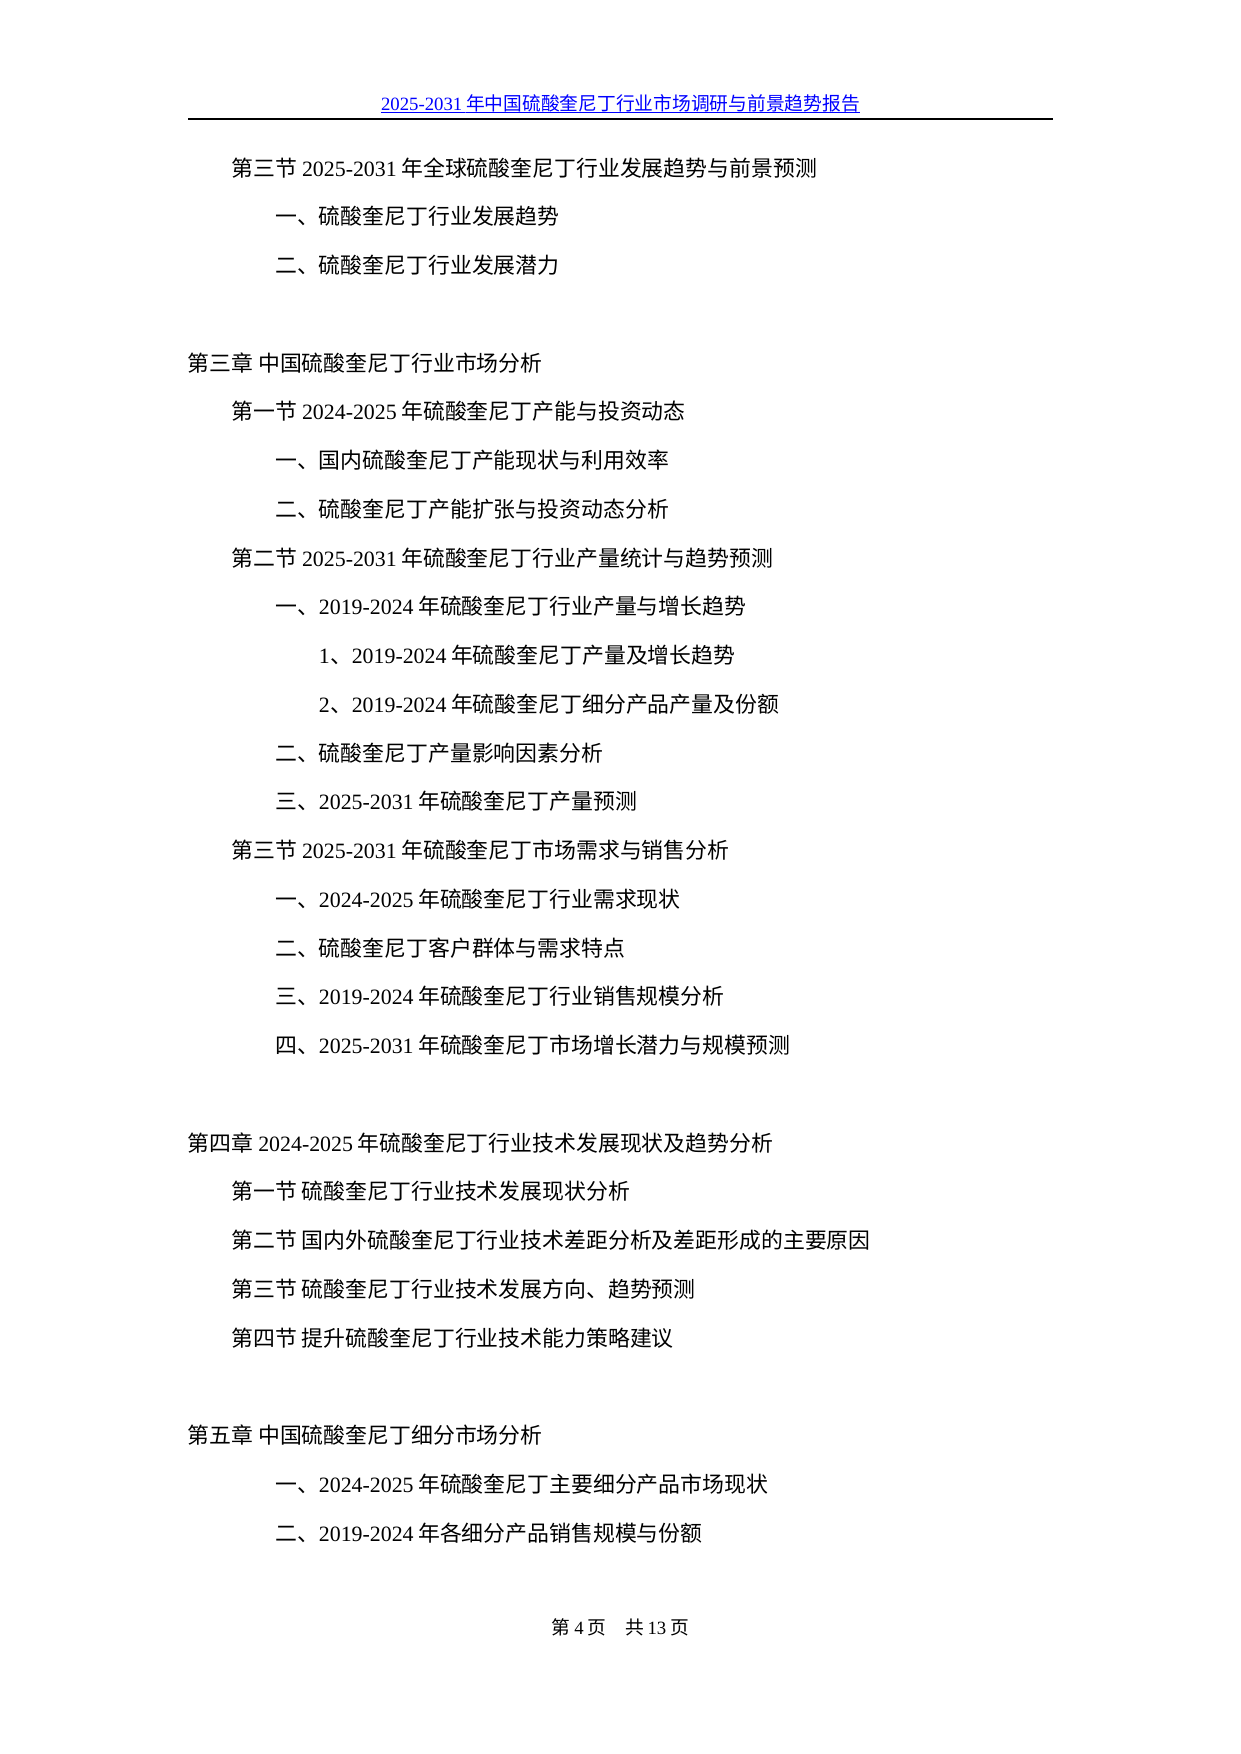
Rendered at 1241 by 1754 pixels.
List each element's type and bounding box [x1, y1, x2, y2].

text [187, 150, 1053, 1548]
